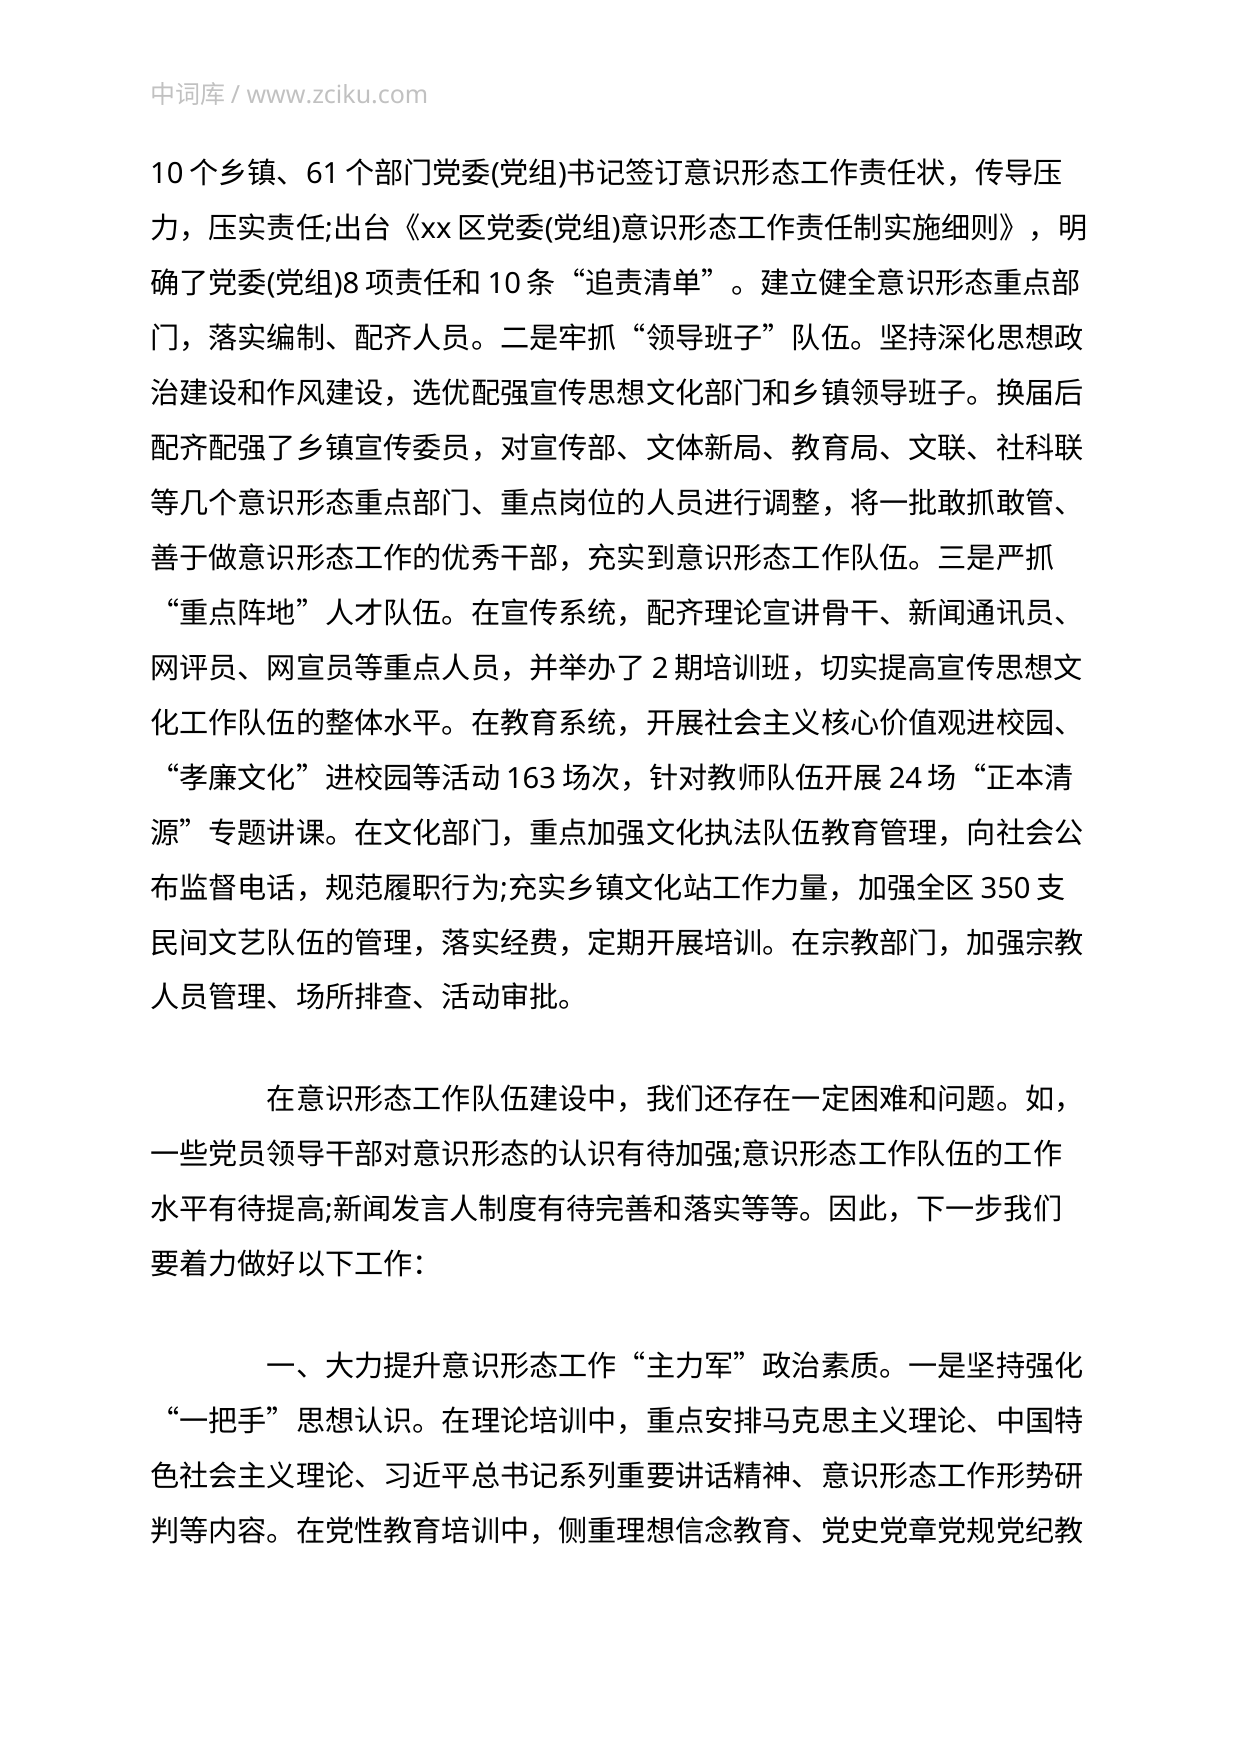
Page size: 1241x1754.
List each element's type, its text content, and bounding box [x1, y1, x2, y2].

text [150, 150, 1090, 1016]
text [150, 1342, 1090, 1549]
text 在意识形态工作队伍建设中，我们还存在一定困难和问题。如，一些党员领导干部对意识形态的认识有待加强;意识形态工作队伍的工作水平有待提高;新闻发言人制度有待完善和落实等等。因此，下一步我们要着力做好以下工作： [150, 1076, 1090, 1283]
